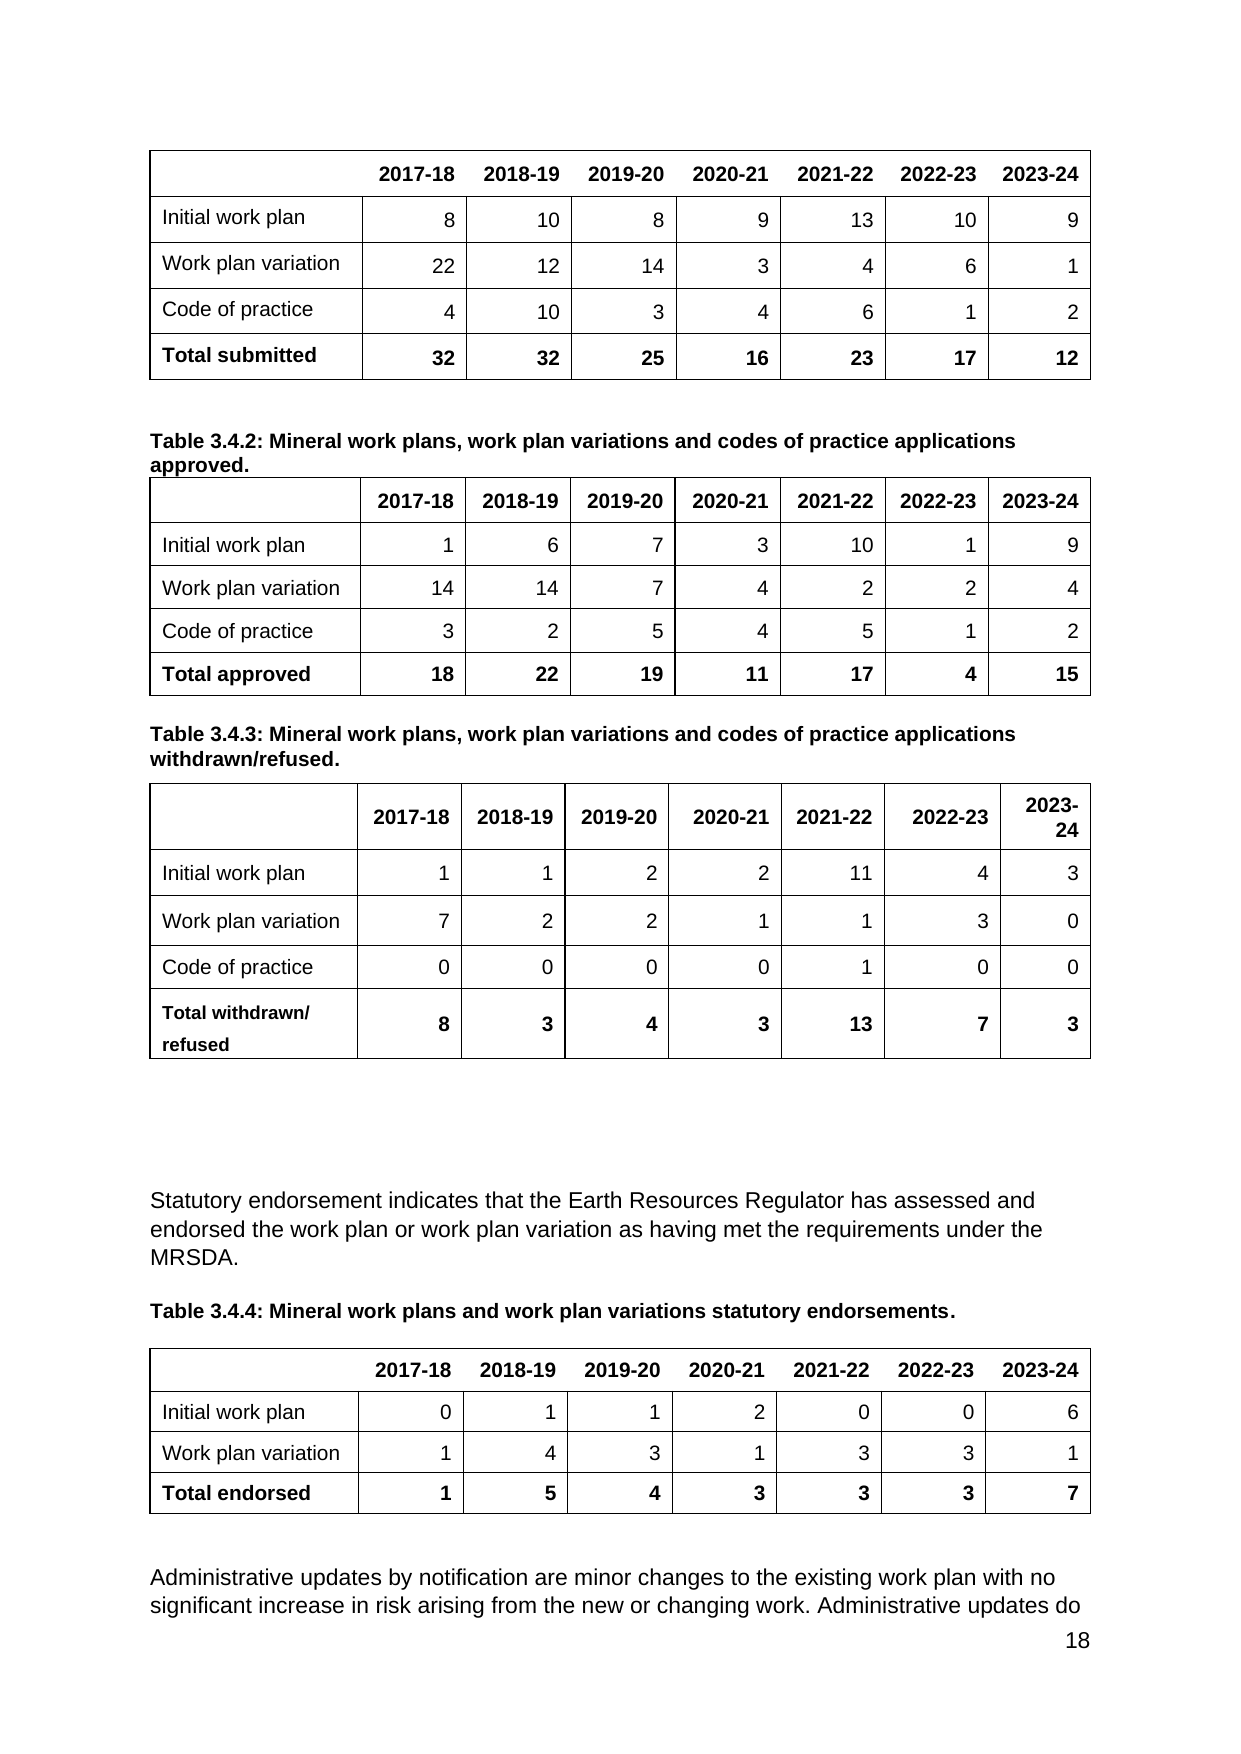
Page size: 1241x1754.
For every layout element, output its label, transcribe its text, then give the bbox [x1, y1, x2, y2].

table_cell 1 [359, 1473, 463, 1512]
table_cell 0 [1001, 946, 1090, 988]
table_cell 3 [673, 1473, 776, 1512]
table_cell 9 [677, 197, 780, 242]
table_cell 4 [464, 1432, 567, 1472]
table_header [151, 478, 360, 522]
table_cell 0 [358, 946, 461, 988]
table_header 2022-23 [885, 151, 988, 196]
table_header 2023-24 [989, 478, 1090, 522]
table_cell 0 [566, 946, 668, 988]
table_cell 4 [886, 653, 988, 695]
table_header 2023-24 [988, 151, 1090, 196]
table_cell 6 [986, 1392, 1090, 1431]
table_cell 3 [462, 989, 564, 1058]
table_cell Total approved [151, 653, 360, 695]
table_header 2022-23 [885, 784, 1000, 849]
table_cell 4 [677, 289, 780, 333]
table_cell 3 [882, 1473, 985, 1512]
table_cell 4 [363, 289, 466, 333]
table_cell 32 [363, 334, 466, 379]
table_cell 2 [462, 896, 564, 944]
table_header [151, 1349, 358, 1391]
table_header 2019-20 [566, 784, 668, 849]
table_cell 1 [989, 243, 1090, 287]
table_cell Code of practice [151, 289, 362, 333]
table_header 2019-20 [571, 151, 676, 196]
table_cell 3 [568, 1432, 672, 1472]
table_header 2023-24 [1001, 784, 1090, 849]
table_cell 2 [989, 609, 1090, 652]
table_cell 4 [885, 850, 1000, 894]
table_cell 7 [885, 989, 1000, 1058]
table_header 2021-22 [780, 151, 885, 196]
table_cell 9 [989, 197, 1090, 242]
table_cell Work plan variation [151, 566, 360, 608]
table_cell 0 [1001, 896, 1090, 944]
table_cell 25 [572, 334, 676, 379]
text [150, 1563, 1090, 1618]
table_cell 22 [363, 243, 466, 287]
table_cell 2 [781, 566, 885, 608]
table_cell 3 [885, 896, 1000, 944]
table_cell 1 [464, 1392, 567, 1431]
table_cell 6 [781, 289, 885, 333]
table_cell 3 [882, 1432, 985, 1472]
table_cell 17 [886, 334, 988, 379]
table_cell 5 [464, 1473, 567, 1512]
table_cell 1 [358, 850, 461, 894]
table_cell 6 [886, 243, 988, 287]
table_cell 4 [781, 243, 885, 287]
table_cell 3 [676, 523, 780, 565]
table_header 2020-21 [676, 151, 780, 196]
table_header 2018-19 [467, 151, 571, 196]
table_header 2018-19 [462, 784, 564, 849]
table_cell 19 [571, 653, 674, 695]
table_cell 10 [781, 523, 885, 565]
table_cell 0 [669, 946, 781, 988]
table_cell 1 [359, 1432, 463, 1472]
table_header 2020-21 [669, 784, 781, 849]
table_cell 11 [782, 850, 884, 894]
table_cell 10 [467, 197, 571, 242]
table_cell Initial work plan [151, 523, 360, 565]
table_cell 14 [361, 566, 465, 608]
table_cell 3 [1001, 850, 1090, 894]
table_header 2021-22 [777, 1349, 881, 1391]
table_header 2017-18 [361, 478, 465, 522]
table_header [151, 151, 362, 196]
table_cell 0 [777, 1392, 881, 1431]
table_cell 4 [989, 566, 1090, 608]
table_cell Code of practice [151, 609, 360, 652]
table_cell 2 [669, 850, 781, 894]
table_cell 2 [466, 609, 570, 652]
list Table 3.4.2: Mineral work plans, work plan variations and codes of practice applications approved. [150, 429, 1090, 477]
table_cell 10 [467, 289, 571, 333]
table_cell 12 [467, 243, 571, 287]
table_cell 23 [781, 334, 885, 379]
table_cell Work plan variation [151, 896, 357, 944]
table_cell 8 [358, 989, 461, 1058]
table_cell 8 [363, 197, 466, 242]
table_cell Total endorsed [151, 1473, 358, 1512]
table_header 2017-18 [362, 151, 467, 196]
table_header 2022-23 [881, 1349, 986, 1391]
table_header 2018-19 [463, 1349, 568, 1391]
table_cell 3 [572, 289, 676, 333]
table_cell 16 [677, 334, 780, 379]
table_header 2017-18 [359, 1349, 463, 1391]
table_header 2019-20 [568, 1349, 672, 1391]
table_cell 14 [466, 566, 570, 608]
table_cell Total submitted [151, 334, 362, 379]
table_cell 1 [669, 896, 781, 944]
table_cell 15 [989, 653, 1090, 695]
table_header 2021-22 [781, 478, 885, 522]
table_cell 1 [986, 1432, 1090, 1472]
table_header [151, 784, 357, 849]
table_cell 0 [882, 1392, 985, 1431]
table_cell 2 [566, 850, 668, 894]
table_header 2020-21 [672, 1349, 777, 1391]
table_cell Work plan variation [151, 1432, 358, 1472]
table_cell 6 [466, 523, 570, 565]
table_cell 11 [676, 653, 780, 695]
table_cell Code of practice [151, 946, 357, 988]
table_cell 0 [359, 1392, 463, 1431]
table_cell 3 [669, 989, 781, 1058]
table_cell 18 [361, 653, 465, 695]
table_cell 0 [462, 946, 564, 988]
table_cell 1 [886, 289, 988, 333]
table_cell 4 [566, 989, 668, 1058]
table_cell 1 [568, 1392, 672, 1431]
table_cell 5 [781, 609, 885, 652]
table_cell Initial work plan [151, 850, 357, 894]
table_cell 14 [572, 243, 676, 287]
table_cell 7 [986, 1473, 1090, 1512]
table_cell 2 [886, 566, 988, 608]
table_cell Work plan variation [151, 243, 362, 287]
table_cell 1 [886, 609, 988, 652]
table_cell 13 [782, 989, 884, 1058]
table_cell 22 [466, 653, 570, 695]
table_cell 1 [782, 896, 884, 944]
table_cell Initial work plan [151, 197, 362, 242]
table_cell 7 [358, 896, 461, 944]
table_cell 9 [989, 523, 1090, 565]
table_header 2022-23 [886, 478, 988, 522]
table_header 2019-20 [571, 478, 674, 522]
table_cell 8 [572, 197, 676, 242]
table_cell 32 [467, 334, 571, 379]
table_cell 3 [361, 609, 465, 652]
table_cell 13 [781, 197, 885, 242]
table_cell 3 [1001, 989, 1090, 1058]
table_cell Total withdrawn/ refused [151, 989, 357, 1058]
table_cell 2 [566, 896, 668, 944]
table_cell 3 [777, 1473, 881, 1512]
table_header 2018-19 [466, 478, 570, 522]
table_cell 1 [782, 946, 884, 988]
table_cell 17 [781, 653, 885, 695]
table_cell 4 [676, 609, 780, 652]
table_cell 3 [677, 243, 780, 287]
table_cell 7 [571, 523, 674, 565]
table_cell 10 [886, 197, 988, 242]
table_cell 4 [568, 1473, 672, 1512]
table_header 2023-24 [986, 1349, 1090, 1391]
table_header 2017-18 [358, 784, 461, 849]
table_cell 7 [571, 566, 674, 608]
table_cell Initial work plan [151, 1392, 358, 1431]
table_cell 3 [777, 1432, 881, 1472]
table_cell 12 [989, 334, 1090, 379]
table_cell 2 [673, 1392, 776, 1431]
table_cell 5 [571, 609, 674, 652]
text Table 3.4.3: Mineral work plans, work plan variations and codes of practice applications withdrawn/refused. [150, 721, 1090, 771]
table_cell 0 [885, 946, 1000, 988]
table_header 2020-21 [676, 478, 780, 522]
table_cell 2 [989, 289, 1090, 333]
table_cell 1 [462, 850, 564, 894]
table_cell 4 [676, 566, 780, 608]
table_cell 1 [886, 523, 988, 565]
table_header 2021-22 [782, 784, 884, 849]
text Statutory endorsement indicates that the Earth Resources Regulator has assessed and endorsed the work plan or work plan variation as having met the requirements under the MRSDA. [150, 1187, 1090, 1271]
table_cell 1 [673, 1432, 776, 1472]
text Table 3.4.4: Mineral work plans and work plan variations statutory endorsements. [150, 1298, 1090, 1323]
table_cell 1 [361, 523, 465, 565]
